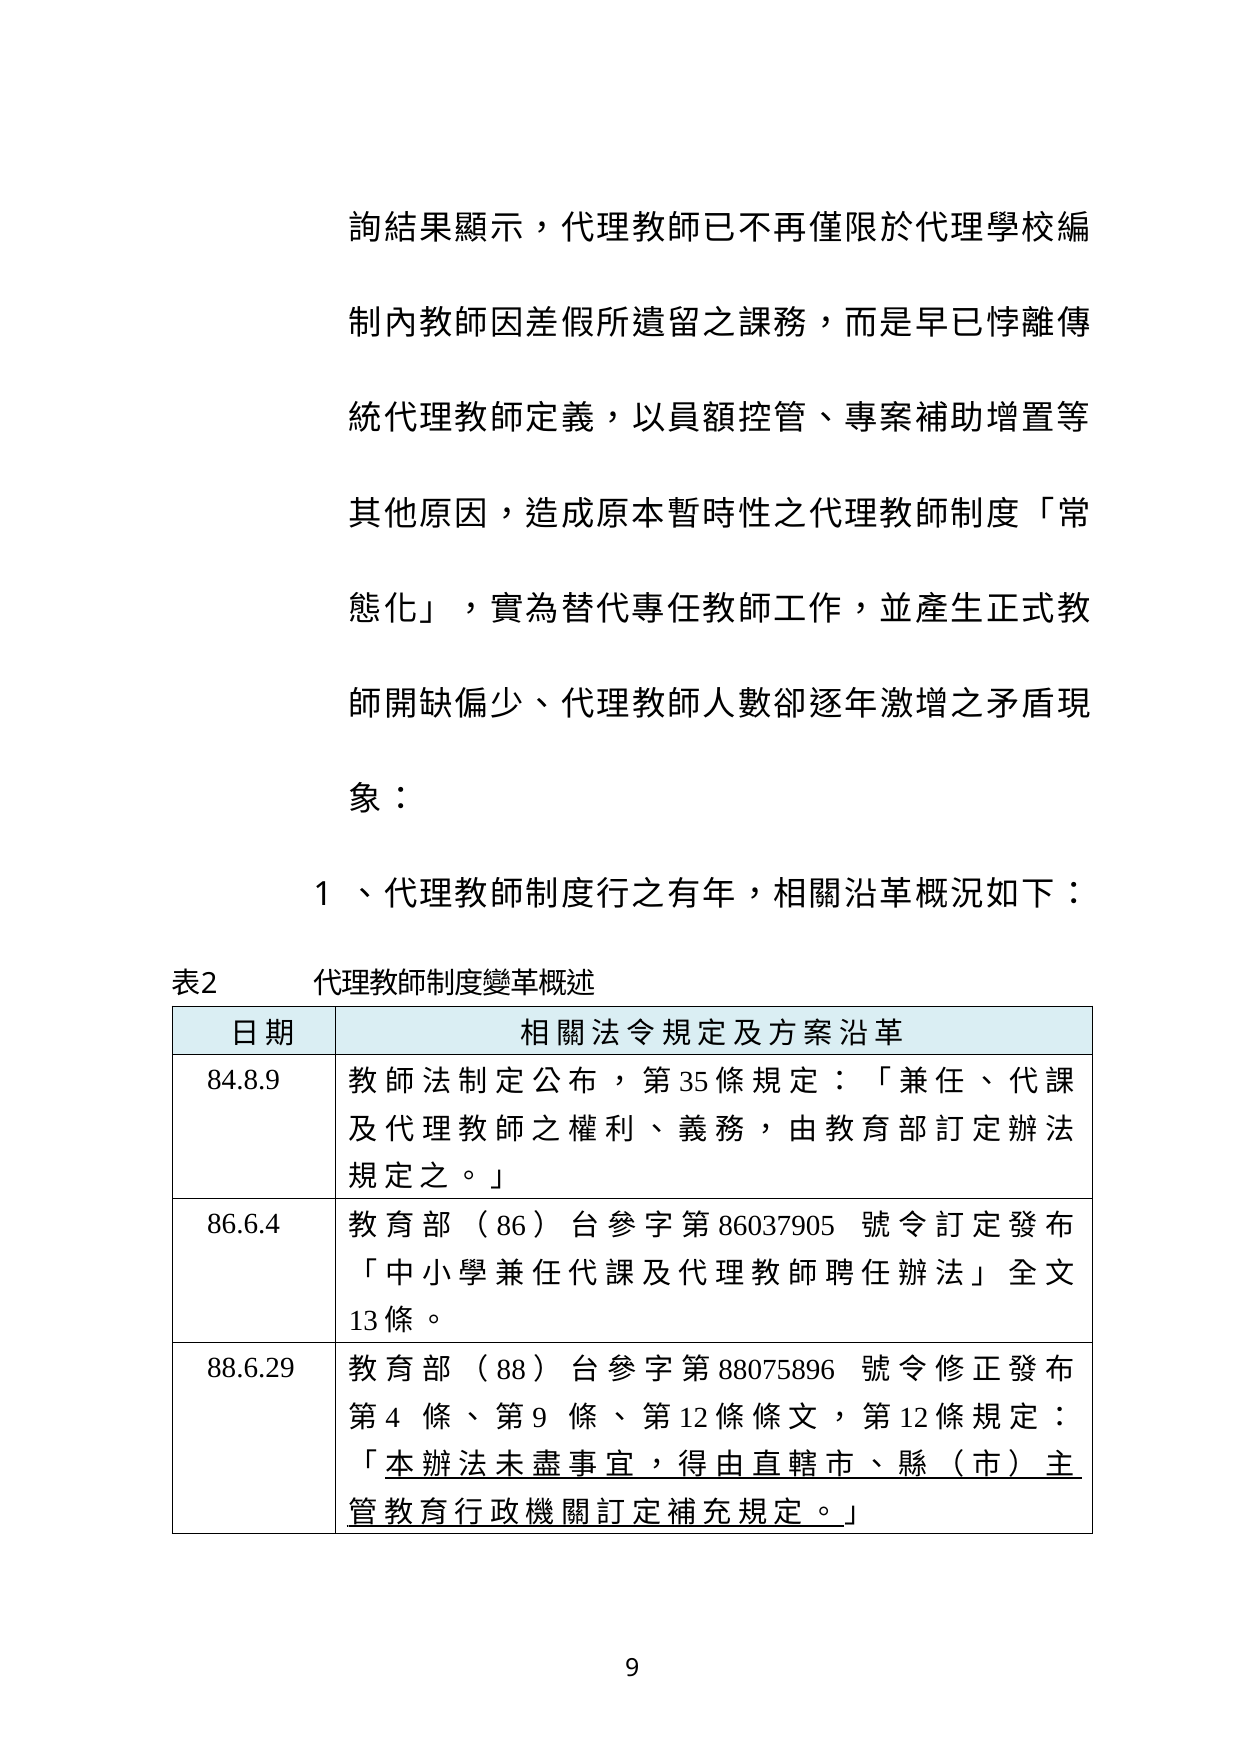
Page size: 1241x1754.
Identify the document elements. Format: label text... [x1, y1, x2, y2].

table_cell 教育部（88）台參字第88075896號令修正發布第4條、第9條、第12條條文，第12條規定：「本辦法未盡事宜，得由直轄市、縣（市）主管教育行政機關訂定補充規定。」 [336, 1343, 1092, 1533]
table_header 相關法令規定及方案沿革 [336, 1007, 1092, 1054]
subtitle 代理教師制度行之有年，相關沿革概況如下： [296, 844, 1092, 939]
table_header 日期 [173, 1007, 335, 1054]
table_cell 教師法制定公布，第35條規定：「兼任、代課及代理教師之權利、義務，由教育部訂定辦法規定之。」 [336, 1055, 1092, 1198]
table_cell 教育部（86）台參字第86037905號令訂定發布「中小學兼任代課及代理教師聘任辦法」全文13條。 [336, 1199, 1092, 1342]
table_cell 88.6.29 [173, 1343, 335, 1533]
text 代理教師制度變革概述 [171, 964, 1092, 1001]
table_cell 84.8.9 [173, 1055, 335, 1198]
table_cell 86.6.4 [173, 1199, 335, 1342]
